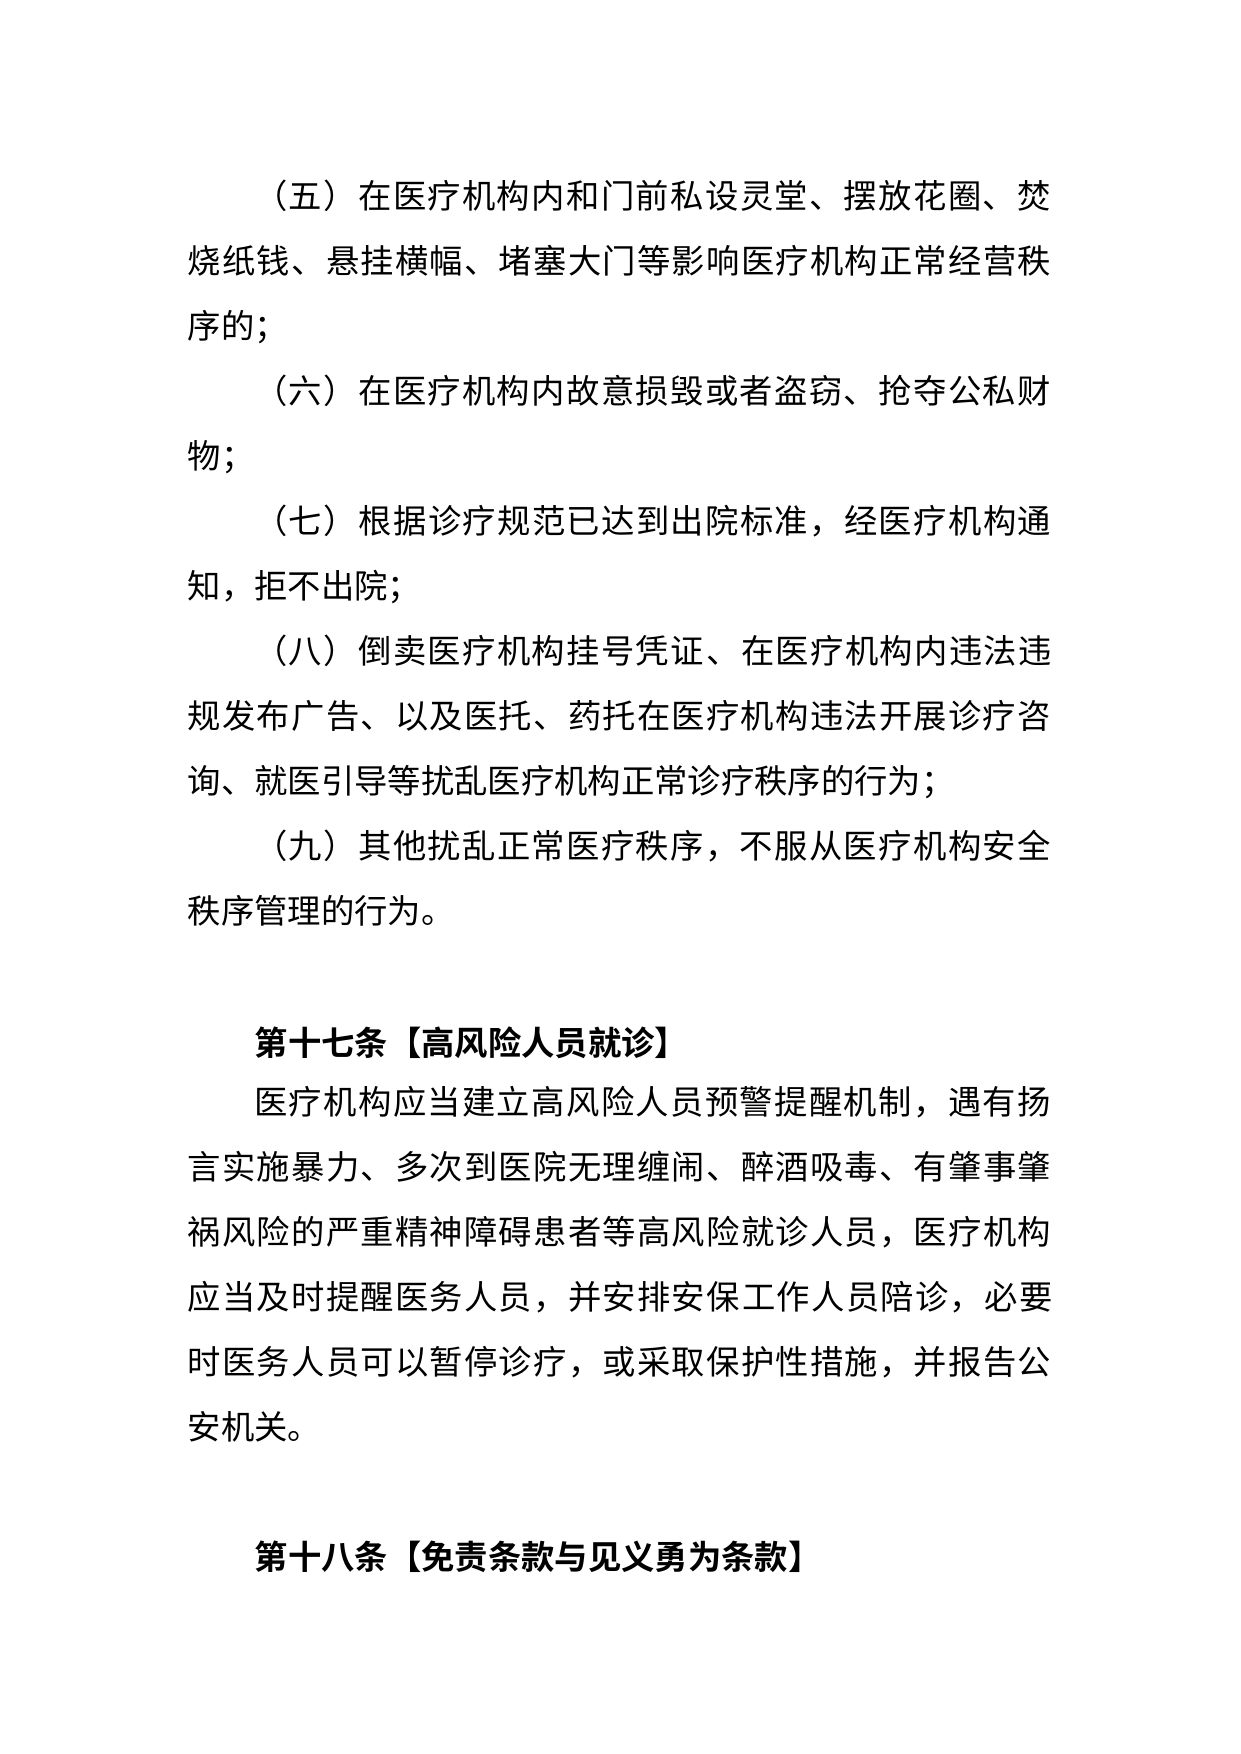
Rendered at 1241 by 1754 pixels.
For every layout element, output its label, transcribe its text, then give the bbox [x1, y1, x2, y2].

text 医疗机构应当建立高风险人员预警提醒机制，遇有扬言实施暴力、多次到医院无理缠闹、醉酒吸毒、有肇事肇祸风险的严重精神障碍患者等高风险就诊人员，医疗机构应当及时提醒医务人员，并安排安保工作人员陪诊，必要时医务人员可以暂停诊疗，或采取保护性措施，并报告公安机关。 [187, 1067, 1053, 1457]
text （六）在医疗机构内故意损毁或者盗窃、抢夺公私财物； [187, 357, 1053, 487]
text 第十七条【高风险人员就诊】 [187, 1007, 1053, 1067]
text （五）在医疗机构内和门前私设灵堂、摆放花圈、焚烧纸钱、悬挂横幅、堵塞大门等影响医疗机构正常经营秩序的； [187, 162, 1053, 357]
text （八）倒卖医疗机构挂号凭证、在医疗机构内违法违规发布广告、以及医托、药托在医疗机构违法开展诊疗咨询、就医引导等扰乱医疗机构正常诊疗秩序的行为； [187, 617, 1053, 812]
text 第十八条【免责条款与见义勇为条款】 [187, 1522, 1053, 1587]
text （九）其他扰乱正常医疗秩序，不服从医疗机构安全秩序管理的行为。 [187, 812, 1053, 942]
text （七）根据诊疗规范已达到出院标准，经医疗机构通知，拒不出院； [187, 487, 1053, 617]
